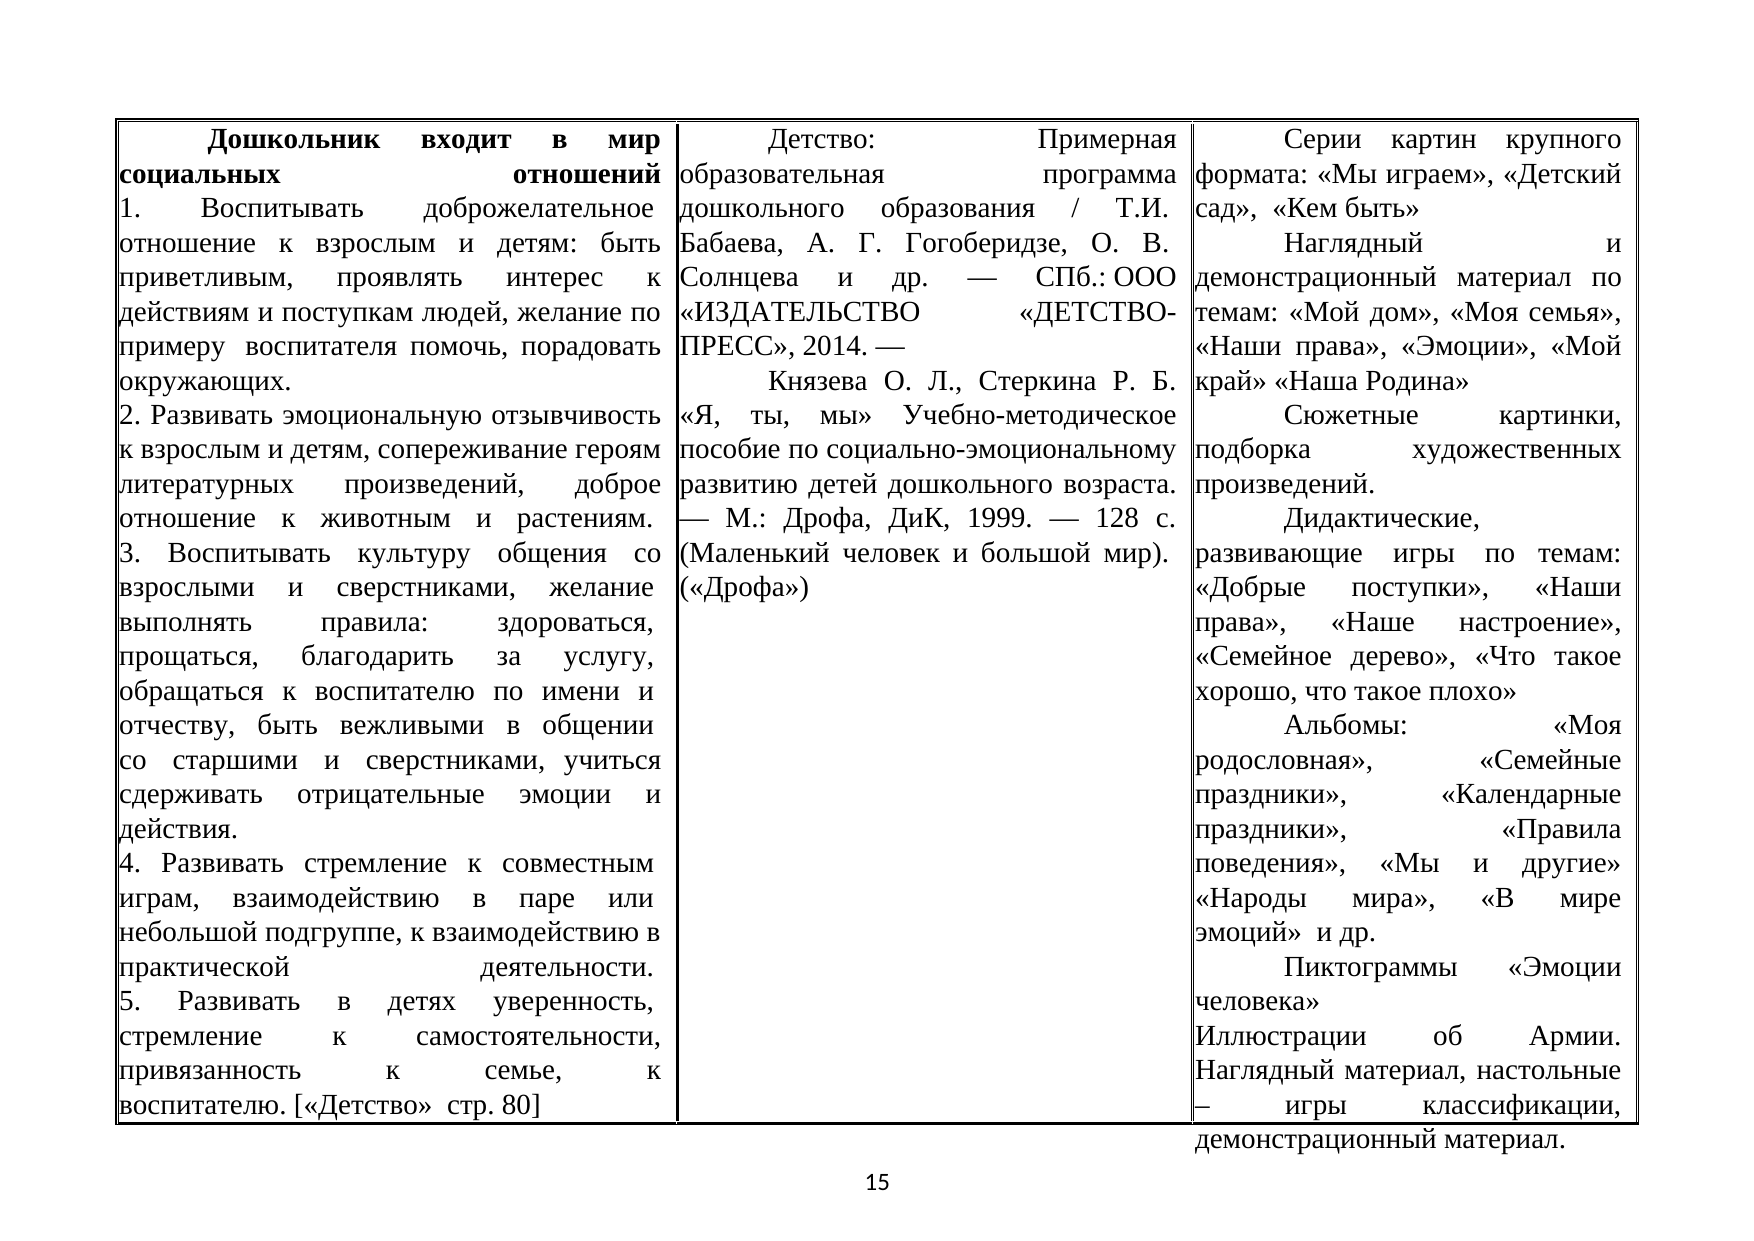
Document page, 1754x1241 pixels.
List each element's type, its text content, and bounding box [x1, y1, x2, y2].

table_cell Детство: Примерная образовательная программа дошкольного образования / Т.И. Бабаева, А. Г. Гогоберидзе, О. В. Солнцева и др. — СПб.: ООО «ИЗДАТЕЛЬСТВО «ДЕТСТВО-ПРЕСС», 2014. — Князева О. Л., Стеркина Р. Б. «Я, ты, мы» Учебно-методическое пособие по социально-эмоциональному развитию детей дошкольного возраста. — М.: Дрофа, ДиК, 1999. — 128 с. (Маленький человек и большой мир). («Дрофа») [677, 122, 1192, 1122]
table_cell Дошкольник входит в мир социальных отношений 1. Воспитывать доброжелательное отношение к взрослым и детям: быть приветливым, проявлять интерес к действиям и поступкам людей, желание по примеру воспитателя помочь, порадовать окружающих. 2. Развивать эмоциональную отзывчивость к взрослым и детям, сопереживание героям литературных произведений, доброе отношение к животным и растениям. 3. Воспитывать культуру общения со взрослыми и сверстниками, желание выполнять правила: здороваться, прощаться, благодарить за услугу, обращаться к воспитателю по имени и отчеству, быть вежливыми в общении со старшими и сверстниками, учиться сдерживать отрицательные эмоции и действия. 4. Развивать стремление к совместным играм, взаимодействию в паре или небольшой подгруппе, к взаимодействию в практической деятельности. 5. Развивать в детях уверенность, стремление к самостоятельности, привязанность к семье, к воспитателю. [«Детство» стр. 80] [119, 120, 677, 1122]
table_cell Серии картин крупного формата: «Мы играем», «Детский сад», «Кем быть» Наглядный и демонстрационный материал по темам: «Мой дом», «Моя семья», «Наши права», «Эмоции», «Мой край» «Наша Родина» Сюжетные картинки, подборка художественных произведений. Дидактические, развивающие игры по темам: «Добрые поступки», «Наши права», «Наше настроение», «Семейное дерево», «Что такое хорошо, что такое плохо» Альбомы: «Моя родословная», «Семейные праздники», «Календарные праздники», «Правила поведения», «Мы и другие» «Народы мира», «В мире эмоций» и др. Пиктограммы «Эмоции человека» Иллюстрации об Армии. Наглядный материал, настольные – игры классификации, демонстрационный материал. [1193, 122, 1636, 1122]
